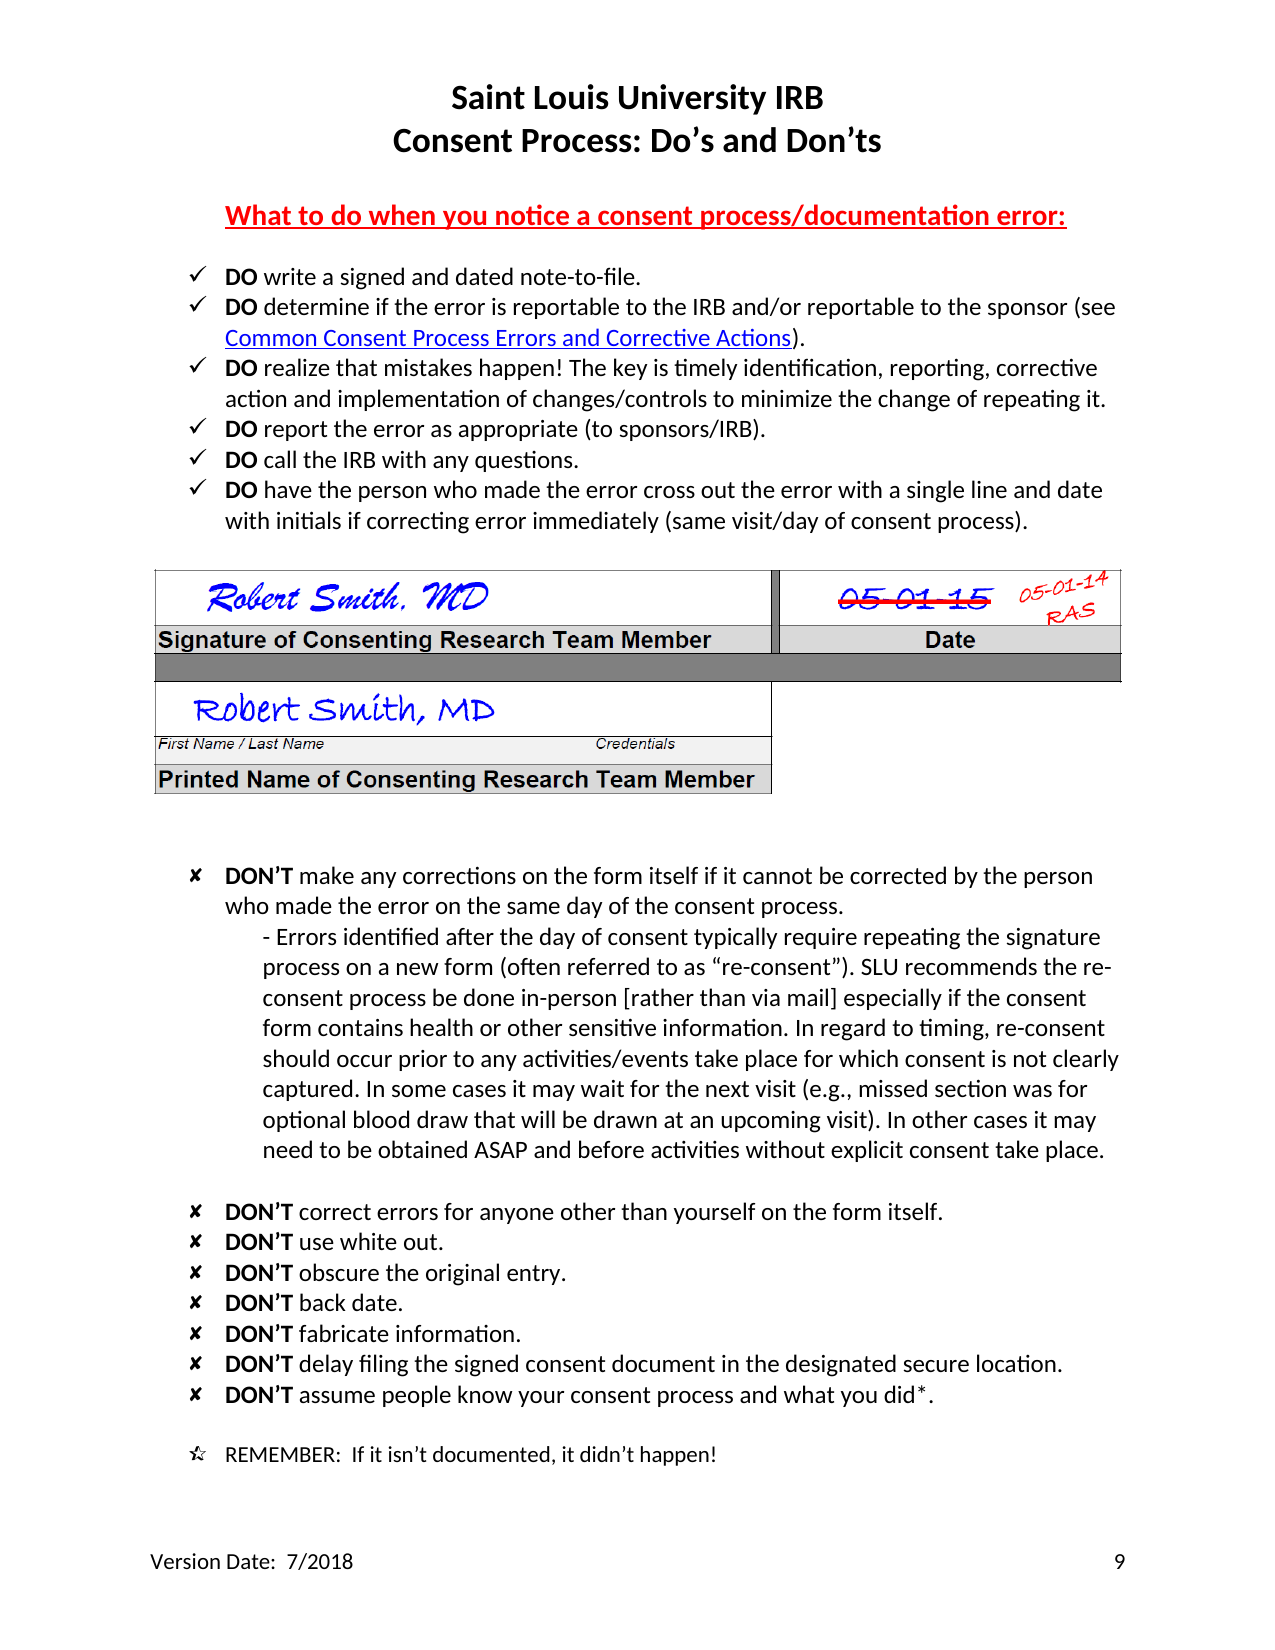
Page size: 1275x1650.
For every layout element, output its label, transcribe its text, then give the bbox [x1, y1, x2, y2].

list DON’T make any corrections on the form itself if it cannot be corrected by the person who made the error on the same day of the consent process. [187, 860, 1125, 921]
text - Errors identified after the day of consent typically require repeating the signature process on a new form (often referred to as “re-consent”). SLU recommends the re-consent process be done in-person [rather than via mail] especially if the consent form contains health or other sensitive information. In regard to timing, re-consent should occur prior to any activities/events take place for which consent is not clearly captured. In some cases it may wait for the next visit (e.g., missed section was for optional blood draw that will be drawn at an upcoming visit). In other cases it may need to be obtained ASAP and before activities without explicit consent take place. [262, 921, 1125, 1165]
list REMEMBER: If it isn’t documented, it didn’t happen! [187, 1440, 1125, 1468]
list DON’T assume people know your consent process and what you did*. [187, 1379, 1125, 1409]
list DO report the error as appropriate (to sponsors/IRB). [187, 413, 1125, 444]
picture [150, 566, 1125, 799]
list DO write a signed and dated note-to-file. [187, 261, 1125, 291]
list DON’T fabricate information. [187, 1318, 1125, 1348]
list DO determine if the error is reportable to the IRB and/or reportable to the sponsor (see Common Consent Process Errors and Corrective Actions). [187, 291, 1125, 352]
list DON’T correct errors for anyone other than yourself on the form itself. [187, 1196, 1125, 1226]
list DON’T obscure the original entry. [187, 1257, 1125, 1287]
list DO realize that mistakes happen! The key is timely identification, reporting, corrective action and implementation of changes/controls to minimize the change of repeating it. [187, 352, 1125, 413]
list DON’T delay filing the signed consent document in the designated secure location. [187, 1348, 1125, 1379]
list What to do when you notice a consent process/documentation error: [225, 197, 1125, 233]
list DO call the IRB with any questions. [187, 444, 1125, 474]
list DON’T back date. [187, 1287, 1125, 1318]
list DON’T use white out. [187, 1226, 1125, 1257]
list DO have the person who made the error cross out the error with a single line and date with initials if correcting error immediately (same visit/day of consent process). [187, 474, 1125, 535]
